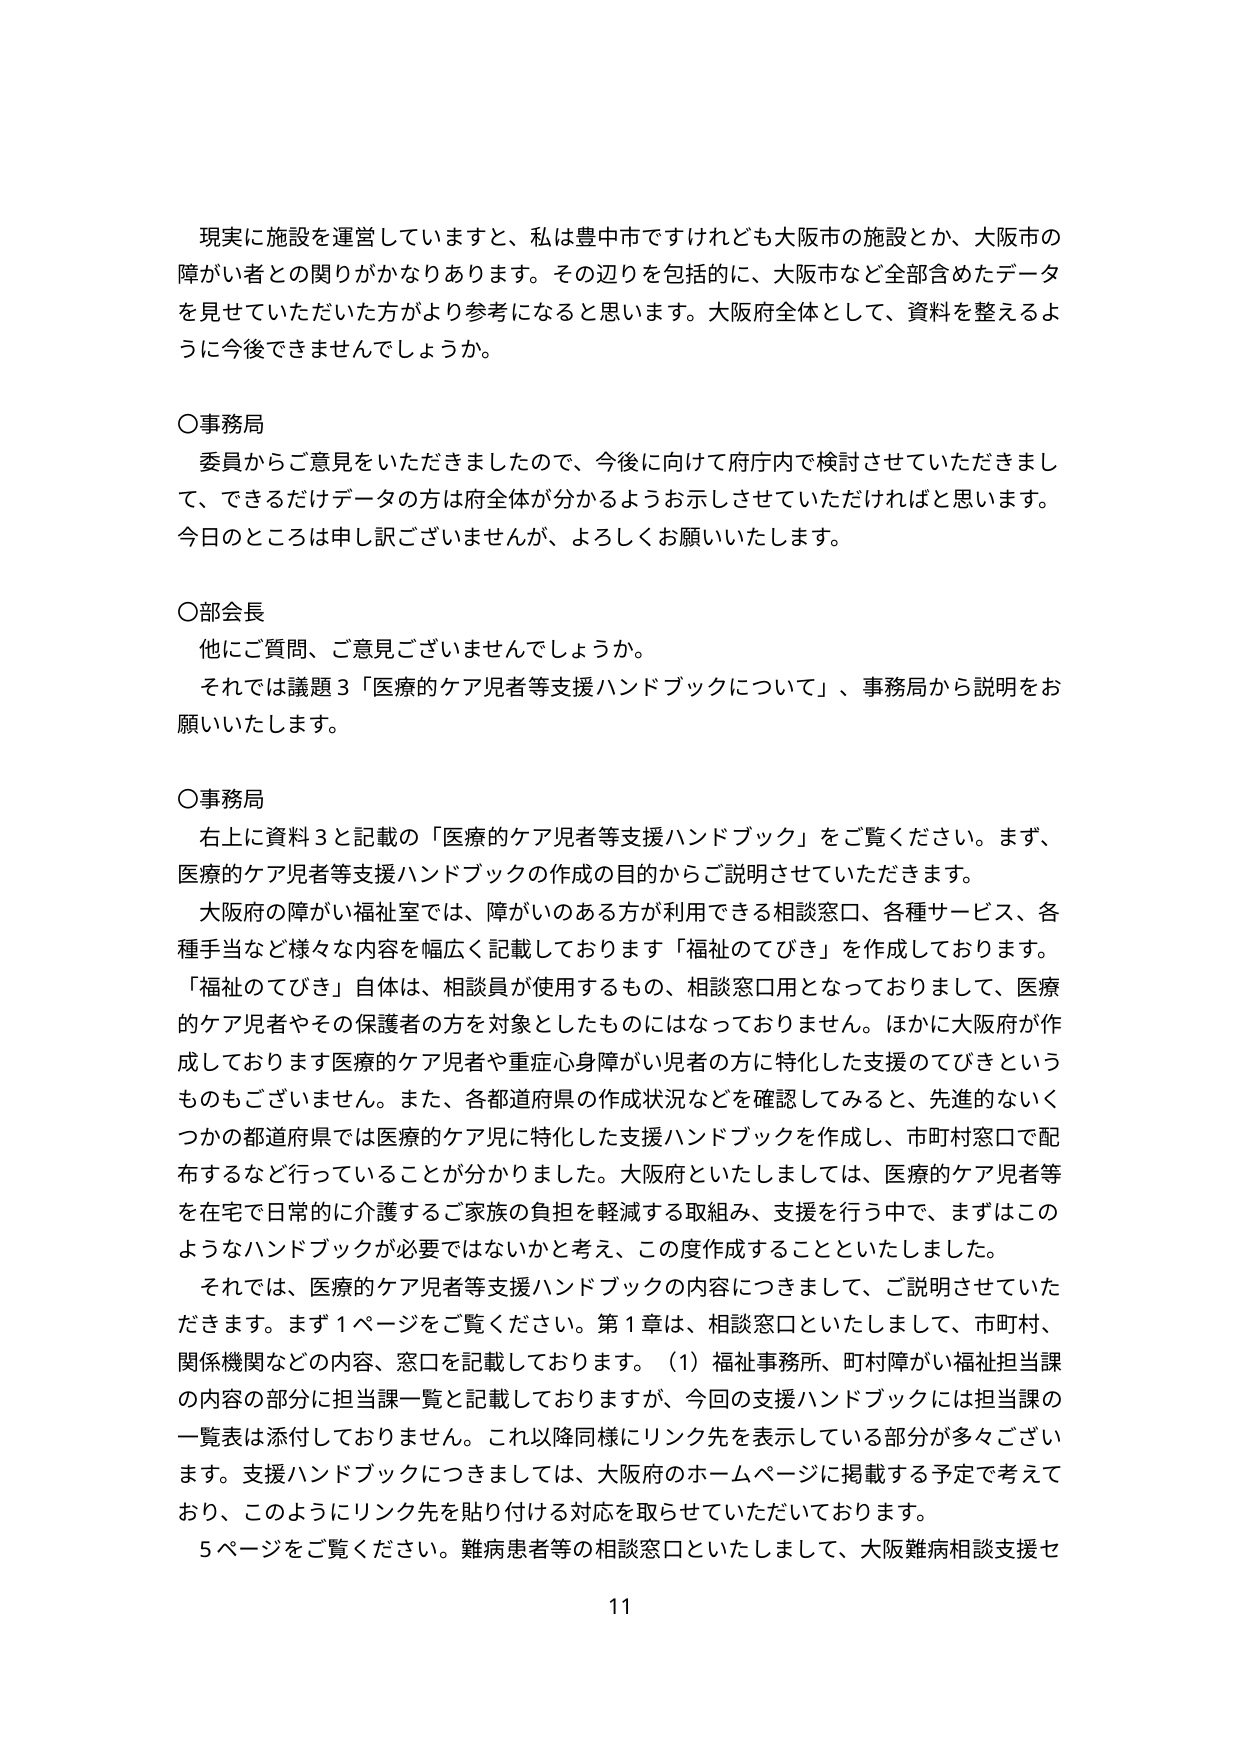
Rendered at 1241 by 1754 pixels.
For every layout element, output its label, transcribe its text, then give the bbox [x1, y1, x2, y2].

text 委員からご意見をいただきましたので、今後に向けて府庁内で検討させていただきまして、できるだけデータの方は府全体が分かるようお示しさせていただければと思います。今日のところは申し訳ございませんが、よろしくお願いいたします。 [177, 442, 1063, 554]
text 右上に資料3と記載の「医療的ケア児者等支援ハンドブック」をご覧ください。まず、医療的ケア児者等支援ハンドブックの作成の目的からご説明させていただきます。 [177, 817, 1063, 892]
text 大阪府の障がい福祉室では、障がいのある方が利用できる相談窓口、各種サービス、各種手当など様々な内容を幅広く記載しております「福祉のてびき」を作成しております。「福祉のてびき」自体は、相談員が使用するもの、相談窓口用となっておりまして、医療的ケア児者やその保護者の方を対象としたものにはなっておりません。ほかに大阪府が作成しております医療的ケア児者や重症心身障がい児者の方に特化した支援のてびきというものもございません。また、各都道府県の作成状況などを確認してみると、先進的ないくつかの都道府県では医療的ケア児に特化した支援ハンドブックを作成し、市町村窓口で配布するなど行っていることが分かりました。大阪府といたしましては、医療的ケア児者等を在宅で日常的に介護するご家族の負担を軽減する取組み、支援を行う中で、まずはこのようなハンドブックが必要ではないかと考え、この度作成することといたしました。 [177, 892, 1063, 1267]
text それでは、医療的ケア児者等支援ハンドブックの内容につきまして、ご説明させていただきます。まず1ページをご覧ください。第1章は、相談窓口といたしまして、市町村、関係機関などの内容、窓口を記載しております。（1）福祉事務所、町村障がい福祉担当課の内容の部分に担当課一覧と記載しておりますが、今回の支援ハンドブックには担当課の一覧表は添付しておりません。これ以降同様にリンク先を表示している部分が多々ございます。支援ハンドブックにつきましては、大阪府のホームページに掲載する予定で考えており、このようにリンク先を貼り付ける対応を取らせていただいております。 [177, 1267, 1063, 1529]
text 現実に施設を運営していますと、私は豊中市ですけれども大阪市の施設とか、大阪市の障がい者との関りがかなりあります。その辺りを包括的に、大阪市など全部含めたデータを見せていただいた方がより参考になると思います。大阪府全体として、資料を整えるように今後できませんでしょうか。 [177, 217, 1063, 367]
text 〇事務局 [177, 404, 1063, 442]
text 〇部会長 [177, 592, 1063, 629]
text 他にご質問、ご意見ございませんでしょうか。 [177, 629, 1063, 667]
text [177, 1529, 1063, 1567]
text 〇事務局 [177, 779, 1063, 817]
text それでは議題3「医療的ケア児者等支援ハンドブックについて」、事務局から説明をお願いいたします。 [177, 667, 1063, 742]
